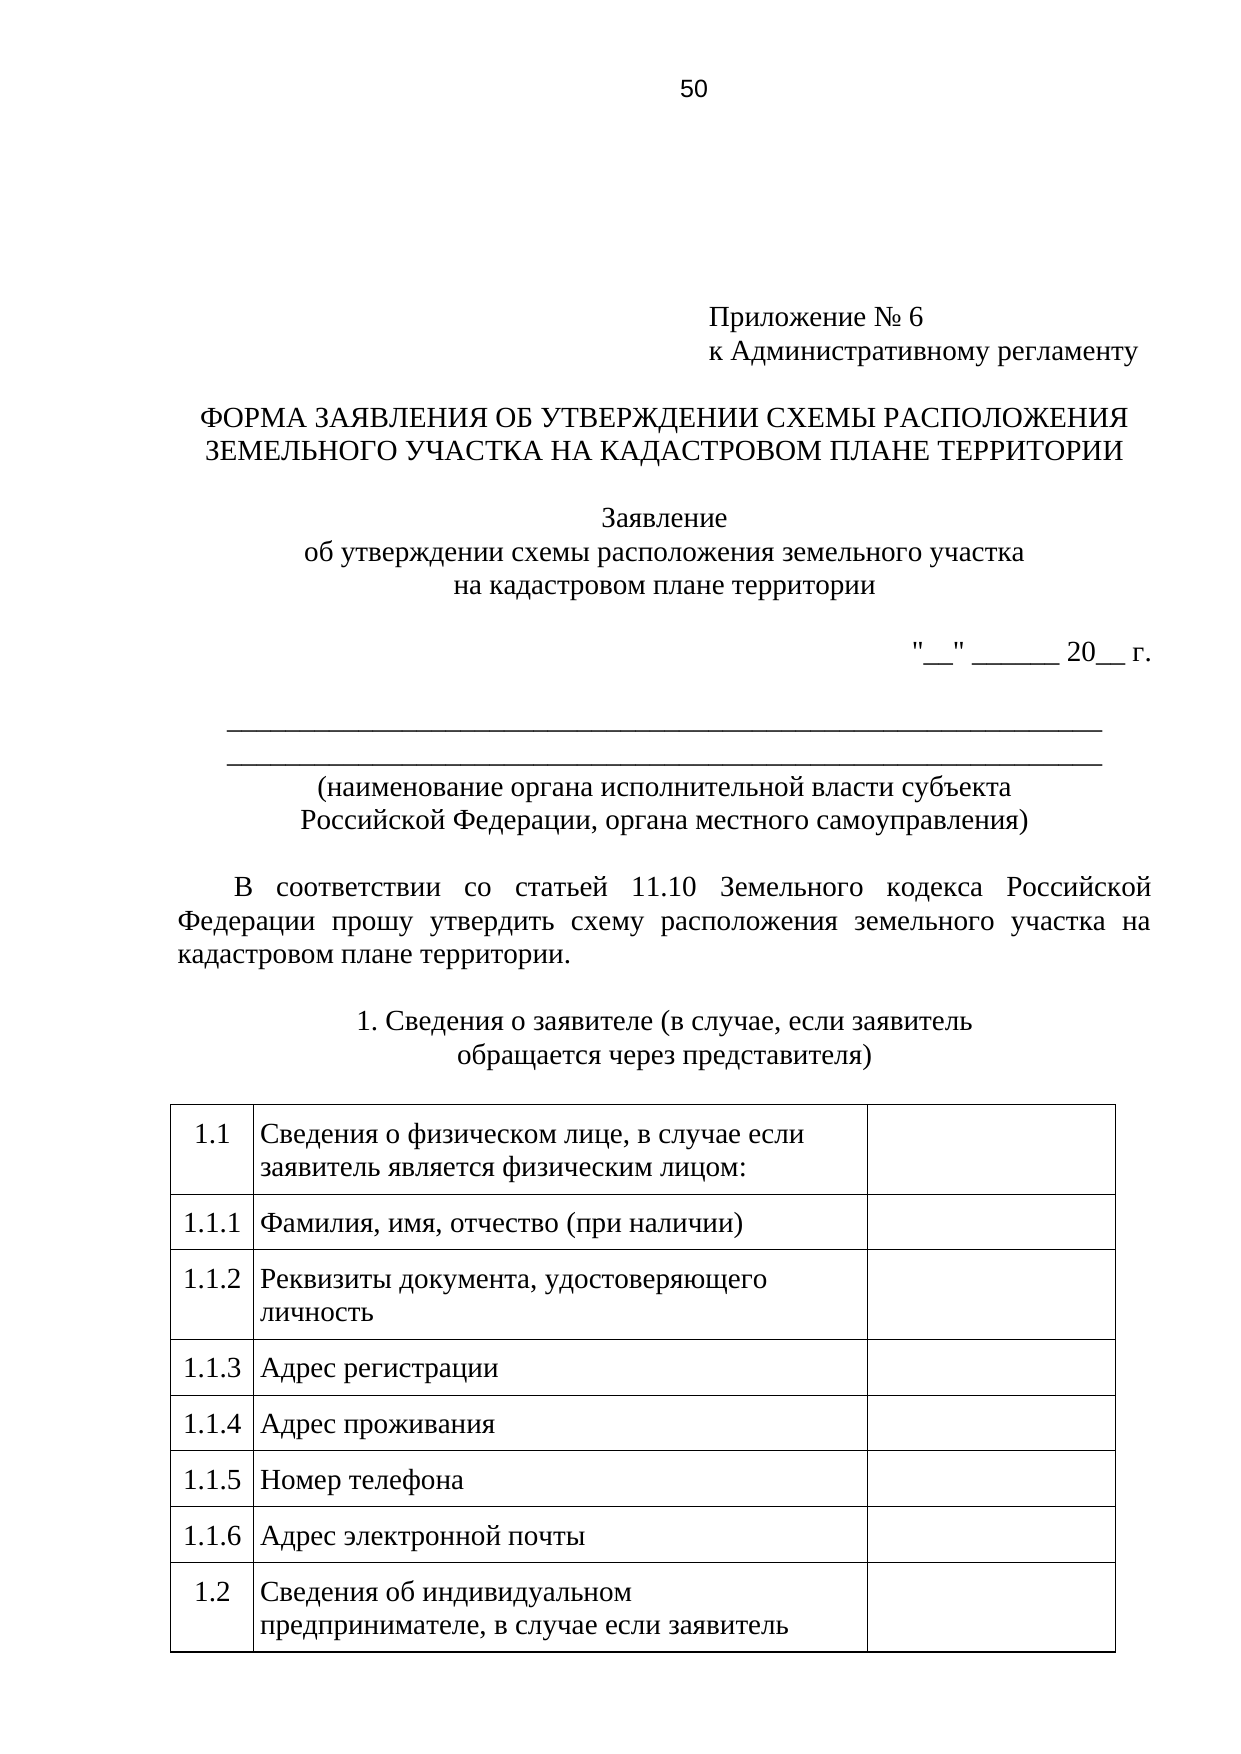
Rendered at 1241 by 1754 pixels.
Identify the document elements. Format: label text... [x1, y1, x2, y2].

text 1. Сведения о заявителе (в случае, если заявитель [177, 1003, 1152, 1037]
table_cell [868, 1563, 1115, 1651]
table_cell [868, 1396, 1115, 1450]
table_cell Адрес проживания [254, 1396, 867, 1450]
table_cell [868, 1340, 1115, 1394]
table_cell [868, 1451, 1115, 1506]
table_header 1.1 [171, 1105, 253, 1193]
table_cell 1.1.1 [171, 1195, 253, 1249]
text к Административному регламенту [177, 333, 1152, 366]
table_cell Адрес регистрации [254, 1340, 867, 1394]
text ____________________________________________________________ [177, 702, 1152, 735]
table_cell [868, 1250, 1115, 1339]
table_cell 1.1.6 [171, 1507, 253, 1562]
table_cell 1.1.4 [171, 1396, 253, 1450]
table_cell 1.1.2 [171, 1250, 253, 1339]
table_cell 1.2 [171, 1563, 253, 1651]
text "__" ______ 20__ г. [177, 634, 1152, 668]
text ЗЕМЕЛЬНОГО УЧАСТКА НА КАДАСТРОВОМ ПЛАНЕ ТЕРРИТОРИИ [177, 433, 1152, 467]
table_cell 1.1.3 [171, 1340, 253, 1394]
table_cell 1.1.5 [171, 1451, 253, 1506]
text ФОРМА ЗАЯВЛЕНИЯ ОБ УТВЕРЖДЕНИИ СХЕМЫ РАСПОЛОЖЕНИЯ [177, 400, 1152, 433]
text обращается через представителя) [177, 1037, 1152, 1071]
text Заявление [177, 500, 1152, 534]
text Российской Федерации, органа местного самоуправления) [177, 802, 1152, 836]
table_header Сведения о физическом лице, в случае если заявитель является физическим лицом: [254, 1105, 867, 1193]
text (наименование органа исполнительной власти субъекта [177, 769, 1152, 802]
text об утверждении схемы расположения земельного участка [177, 534, 1152, 567]
text В соответствии со статьей 11.10 Земельного кодекса Российской Федерации прошу утвердить схему расположения земельного участка на кадастровом плане территории. [177, 869, 1152, 970]
table_cell [868, 1507, 1115, 1562]
table_cell [868, 1195, 1115, 1249]
table_cell Адрес электронной почты [254, 1507, 867, 1562]
table_cell Реквизиты документа, удостоверяющего личность [254, 1250, 867, 1339]
table_cell Фамилия, имя, отчество (при наличии) [254, 1195, 867, 1249]
table_header [868, 1105, 1115, 1193]
text на кадастровом плане территории [177, 567, 1152, 601]
text ____________________________________________________________ [177, 735, 1152, 769]
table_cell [254, 1563, 867, 1651]
table_cell Номер телефона [254, 1451, 867, 1506]
text Приложение № 6 [177, 299, 1152, 333]
